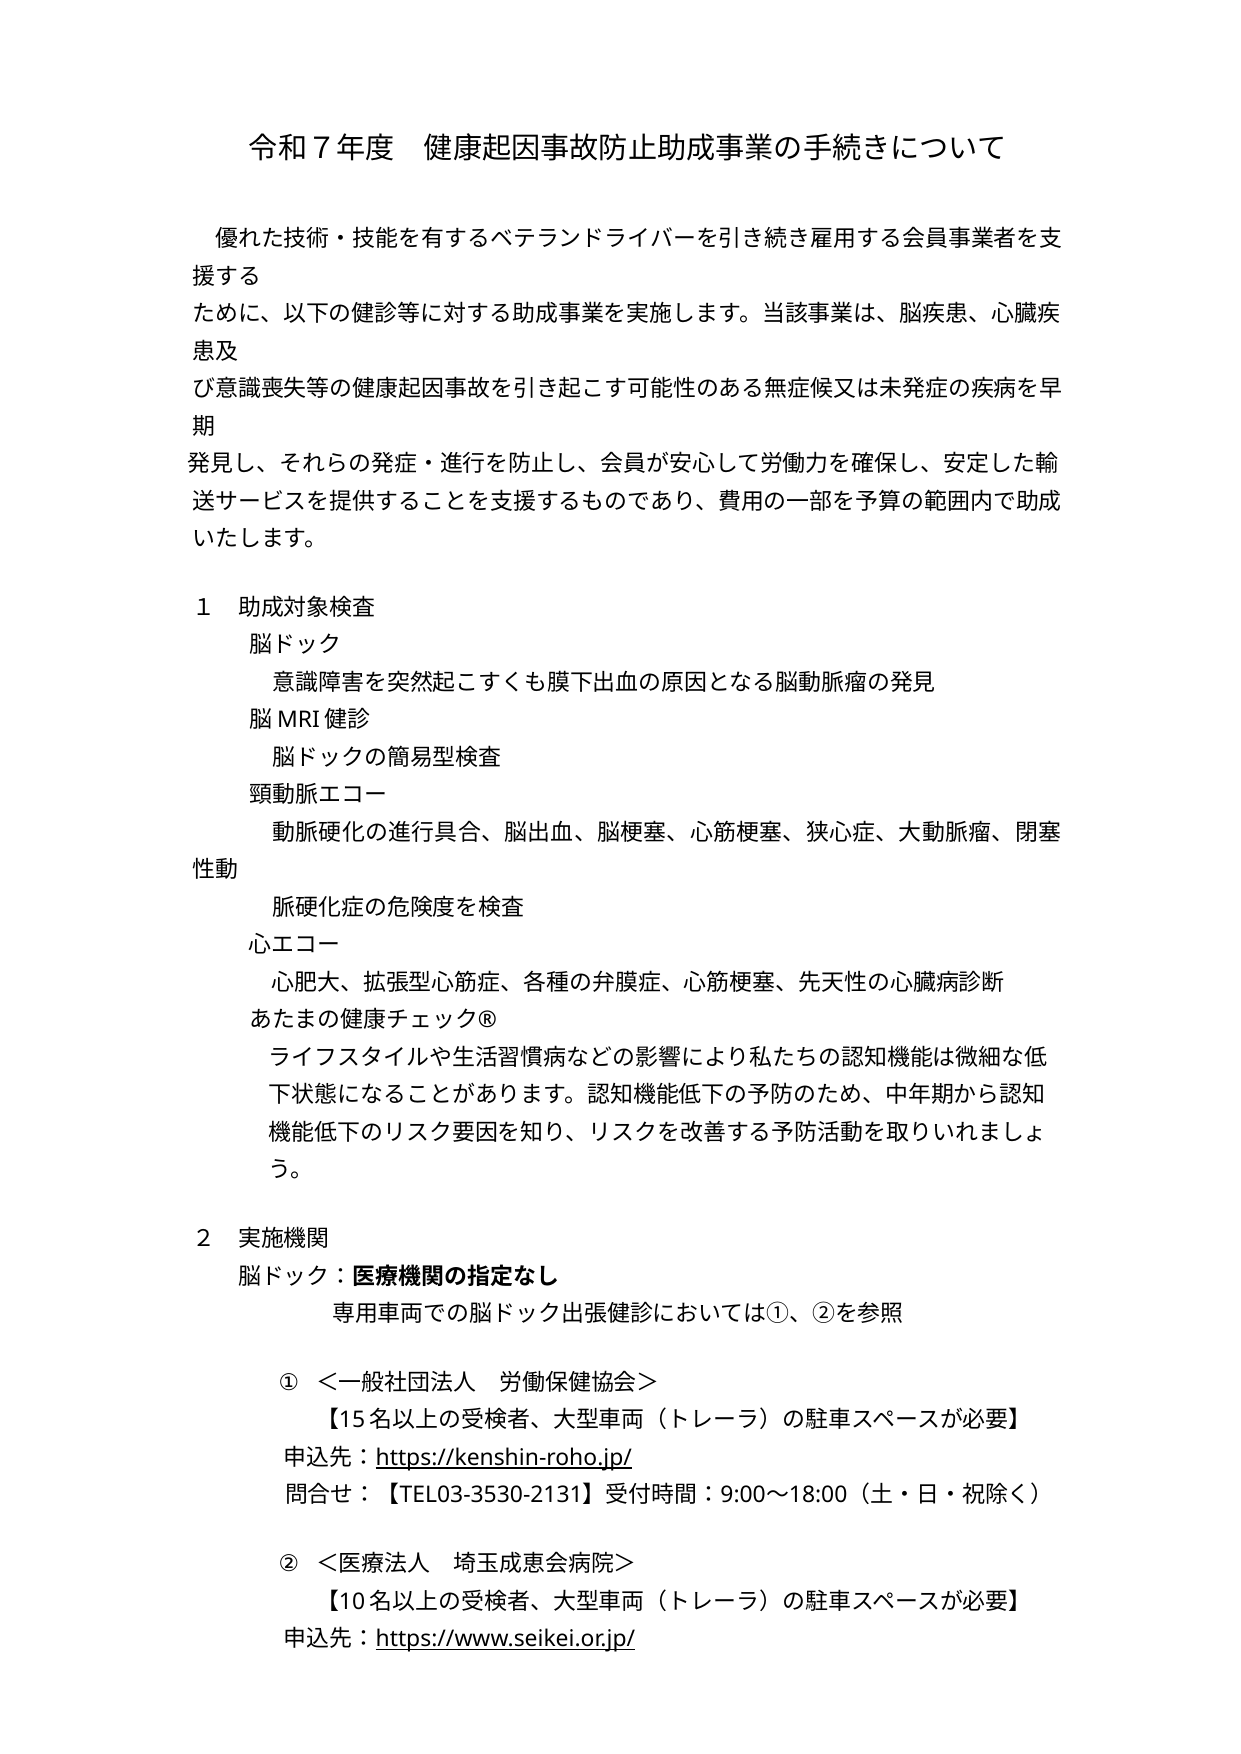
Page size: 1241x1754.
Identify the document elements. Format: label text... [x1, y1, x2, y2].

text 脳MRI健診 [192, 699, 1063, 737]
text １ 助成対象検査 [192, 587, 1063, 624]
list ＜一般社団法人 労働保健協会＞ [278, 1362, 1078, 1399]
text 心肥大、拡張型心筋症、各種の弁膜症、心筋梗塞、先天性の心臓病診断 [214, 962, 1063, 999]
text 脳ドック：医療機関の指定なし [192, 1255, 1063, 1293]
text 脳ドックの簡易型検査 [192, 737, 1063, 774]
text 専用車両での脳ドック出張健診においては①、②を参照 [192, 1293, 1063, 1330]
text 脈硬化症の危険度を検査 [192, 887, 1063, 924]
text 優れた技術・技能を有するベテランドライバーを引き続き雇用する会員事業者を支援する [192, 218, 1068, 293]
text 意識障害を突然起こすくも膜下出血の原因となる脳動脈瘤の発見 [192, 662, 1063, 699]
list 【15名以上の受検者、大型車両（トレーラ）の駐車スペースが必要】 [316, 1399, 1078, 1437]
text 動脈硬化の進行具合、脳出血、脳梗塞、心筋梗塞、狭心症、大動脈瘤、閉塞性動 [192, 812, 1063, 887]
text 問合せ：【TEL03-3530-2131】受付時間：9:00～18:00（土・日・祝除く） [279, 1474, 1107, 1512]
text 申込先：https://www.seikei.or.jp/ [192, 1618, 1078, 1655]
text び意識喪失等の健康起因事故を引き起こす可能性のある無症候又は未発症の疾病を早期 [192, 368, 1068, 443]
text 頸動脈エコー [192, 774, 1063, 812]
text ライフスタイルや生活習慣病などの影響により私たちの認知機能は微細な低下状態になることがあります。認知機能低下の予防のため、中年期から認知機能低下のリスク要因を知り、リスクを改善する予防活動を取りいれましょう。 [268, 1037, 1063, 1187]
text 発見し、それらの発症・進行を防止し、会員が安心して労働力を確保し、安定した輸送サービスを提供することを支援するものであり、費用の一部を予算の範囲内で助成いたします。 [188, 443, 1068, 555]
text ために、以下の健診等に対する助成事業を実施します。当該事業は、脳疾患、心臓疾患及 [192, 293, 1068, 368]
text 令和７年度 健康起因事故防止助成事業の手続きについて [192, 124, 1063, 167]
text ２ 実施機関 [192, 1218, 1063, 1255]
text 心エコー [214, 924, 1063, 962]
text 申込先：https://kenshin-roho.jp/ [192, 1437, 1078, 1474]
text 脳ドック [192, 624, 1063, 662]
list ＜医療法人 埼玉成恵会病院＞ [278, 1543, 1078, 1580]
text あたまの健康チェック® [192, 999, 1063, 1037]
list 【10名以上の受検者、大型車両（トレーラ）の駐車スペースが必要】 [316, 1580, 1078, 1618]
